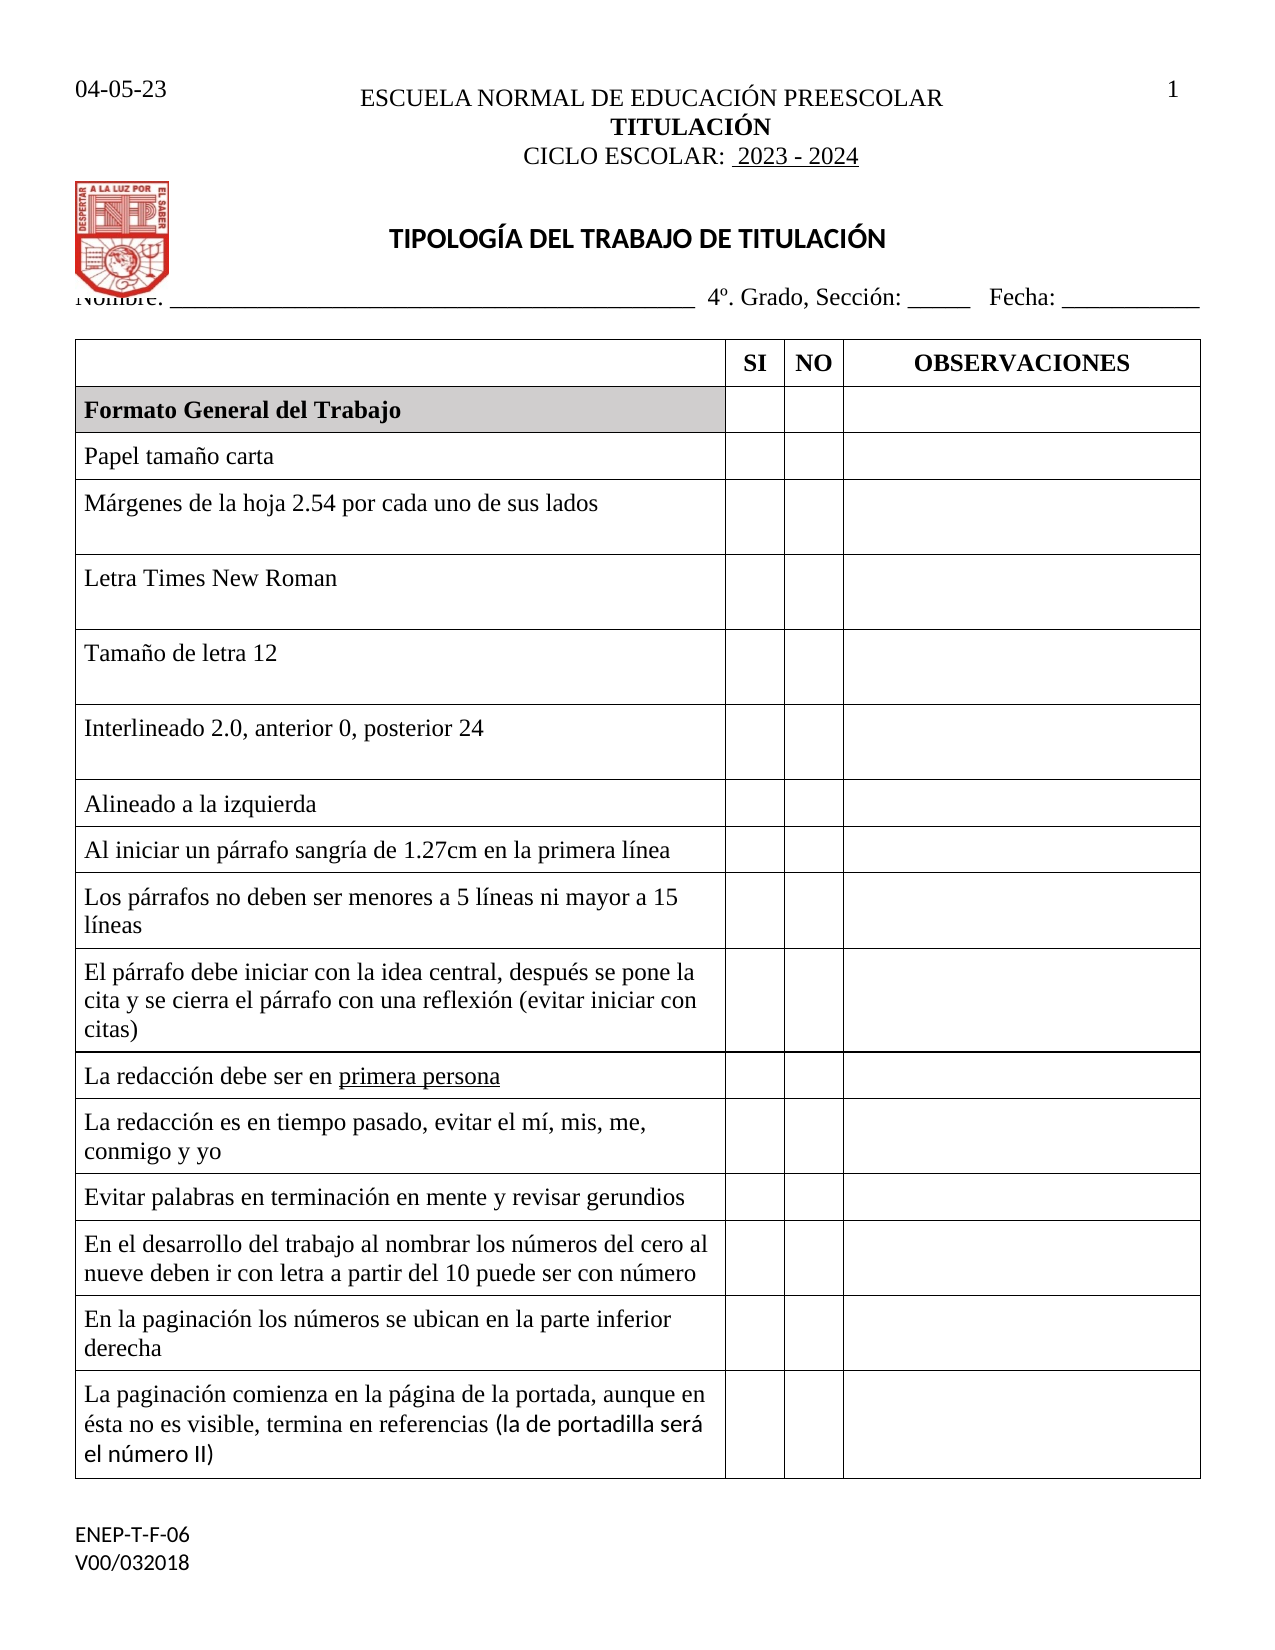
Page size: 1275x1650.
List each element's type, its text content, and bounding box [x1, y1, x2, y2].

table_cell Los párrafos no deben ser menores a 5 líneas ni mayor a 15 líneas [76, 873, 725, 947]
table_cell Letra Times New Roman [76, 555, 725, 629]
table_cell [785, 873, 843, 947]
table_cell [785, 1296, 843, 1370]
table_cell [785, 630, 843, 704]
table_cell [785, 387, 843, 432]
table_cell [726, 1296, 784, 1370]
table_cell Papel tamaño carta [76, 433, 725, 478]
table_cell [785, 1099, 843, 1173]
table_cell En el desarrollo del trabajo al nombrar los números del cero al nueve deben ir con letra a partir del 10 puede ser con número [76, 1221, 725, 1295]
table_cell [844, 555, 1200, 629]
table_cell La redacción debe ser en primera persona [76, 1053, 725, 1098]
table_cell [726, 873, 784, 947]
table_cell [726, 630, 784, 704]
table_cell [726, 949, 784, 1051]
table_cell [785, 1174, 843, 1219]
table_cell [726, 1174, 784, 1219]
picture [75, 181, 169, 298]
table_cell [726, 1099, 784, 1173]
table_cell [844, 1053, 1200, 1098]
table_cell [726, 780, 784, 826]
table_cell Al iniciar un párrafo sangría de 1.27cm en la primera línea [76, 827, 725, 872]
table_cell [844, 480, 1200, 554]
text TIPOLOGÍA DEL TRABAJO DE TITULACIÓN [169, 221, 1200, 256]
table_cell En la paginación los números se ubican en la parte inferior derecha [76, 1296, 725, 1370]
table_cell [844, 630, 1200, 704]
table_cell [726, 1221, 784, 1295]
table_cell Tamaño de letra 12 [76, 630, 725, 704]
table_cell Formato General del Trabajo [76, 387, 725, 432]
table_cell Márgenes de la hoja 2.54 por cada uno de sus lados [76, 480, 725, 554]
table_cell [726, 387, 784, 432]
table_cell [844, 705, 1200, 779]
table_cell [726, 1371, 784, 1477]
table_header [76, 340, 725, 386]
table_cell [726, 480, 784, 554]
table_cell [785, 555, 843, 629]
table_cell [844, 433, 1200, 478]
table_header OBSERVACIONES [844, 340, 1200, 386]
table_cell [785, 949, 843, 1051]
table_cell [785, 1221, 843, 1295]
table_cell [844, 780, 1200, 826]
table_header SI [726, 340, 784, 386]
table_cell [726, 827, 784, 872]
table_cell [844, 1296, 1200, 1370]
table_cell [726, 705, 784, 779]
table_cell [785, 705, 843, 779]
table_cell [726, 1053, 784, 1098]
table_cell [785, 780, 843, 826]
table_cell Alineado a la izquierda [76, 780, 725, 826]
table_cell Evitar palabras en terminación en mente y revisar gerundios [76, 1174, 725, 1219]
table_cell [844, 949, 1200, 1051]
table_cell [785, 1371, 843, 1477]
table_cell [844, 1371, 1200, 1477]
table_cell La paginación comienza en la página de la portada, aunque en ésta no es visible, termina en referencias (la de portadilla será el número II) [76, 1371, 725, 1477]
table_cell [844, 1221, 1200, 1295]
table_cell [844, 1099, 1200, 1173]
table_cell Interlineado 2.0, anterior 0, posterior 24 [76, 705, 725, 779]
table_cell [785, 1053, 843, 1098]
table_cell [844, 1174, 1200, 1219]
table_cell [726, 433, 784, 478]
text Nombre: __________________________________________ 4º. Grado, Sección: _____ Fecha: ___________ [75, 282, 1200, 310]
table_cell [785, 827, 843, 872]
table_cell El párrafo debe iniciar con la idea central, después se pone la cita y se cierra el párrafo con una reflexión (evitar iniciar con citas) [76, 949, 725, 1051]
table_cell [844, 873, 1200, 947]
table_cell [844, 387, 1200, 432]
table_cell La redacción es en tiempo pasado, evitar el mí, mis, me, conmigo y yo [76, 1099, 725, 1173]
table_cell [726, 555, 784, 629]
table_cell [844, 827, 1200, 872]
table_header NO [785, 340, 843, 386]
table_cell [785, 480, 843, 554]
table_cell [785, 433, 843, 478]
